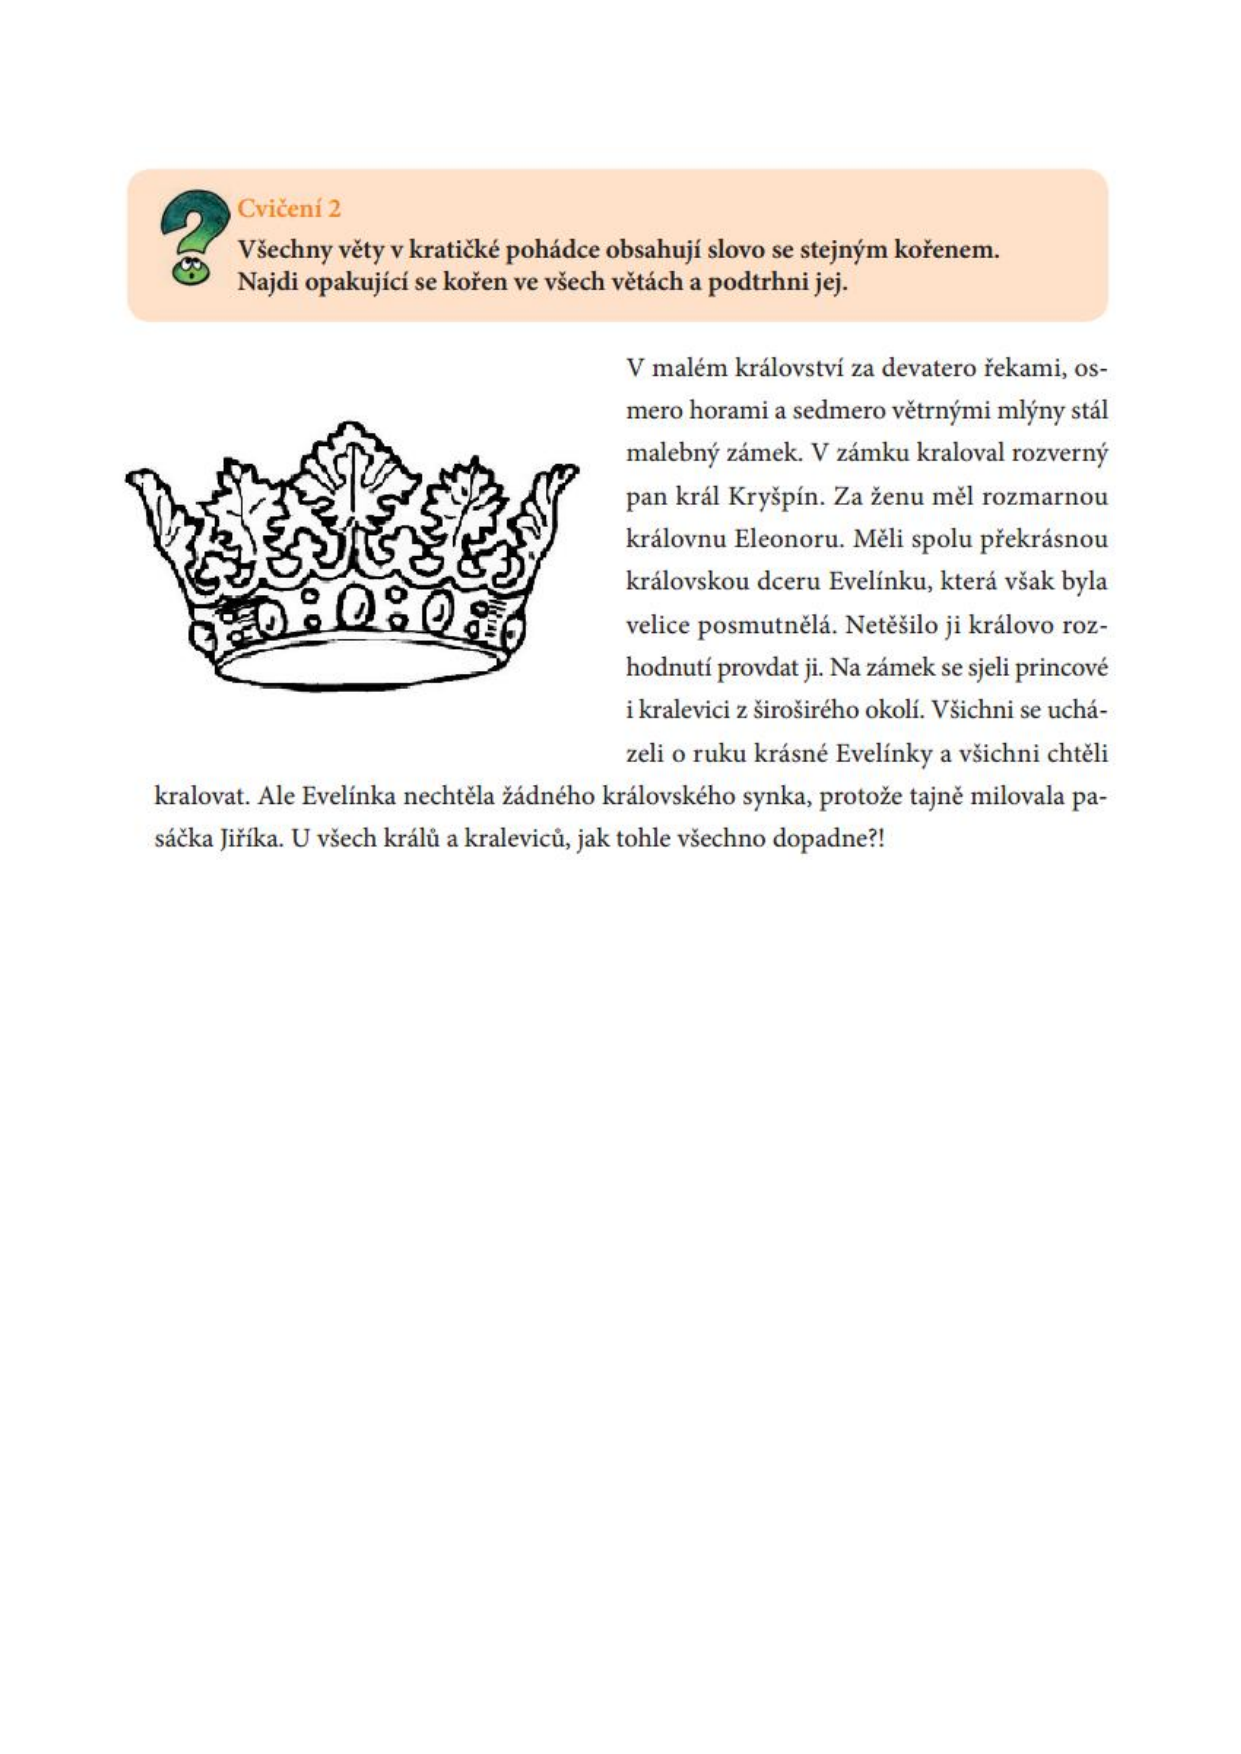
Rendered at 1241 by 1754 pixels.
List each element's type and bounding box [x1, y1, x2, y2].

picture [88, 147, 1186, 914]
